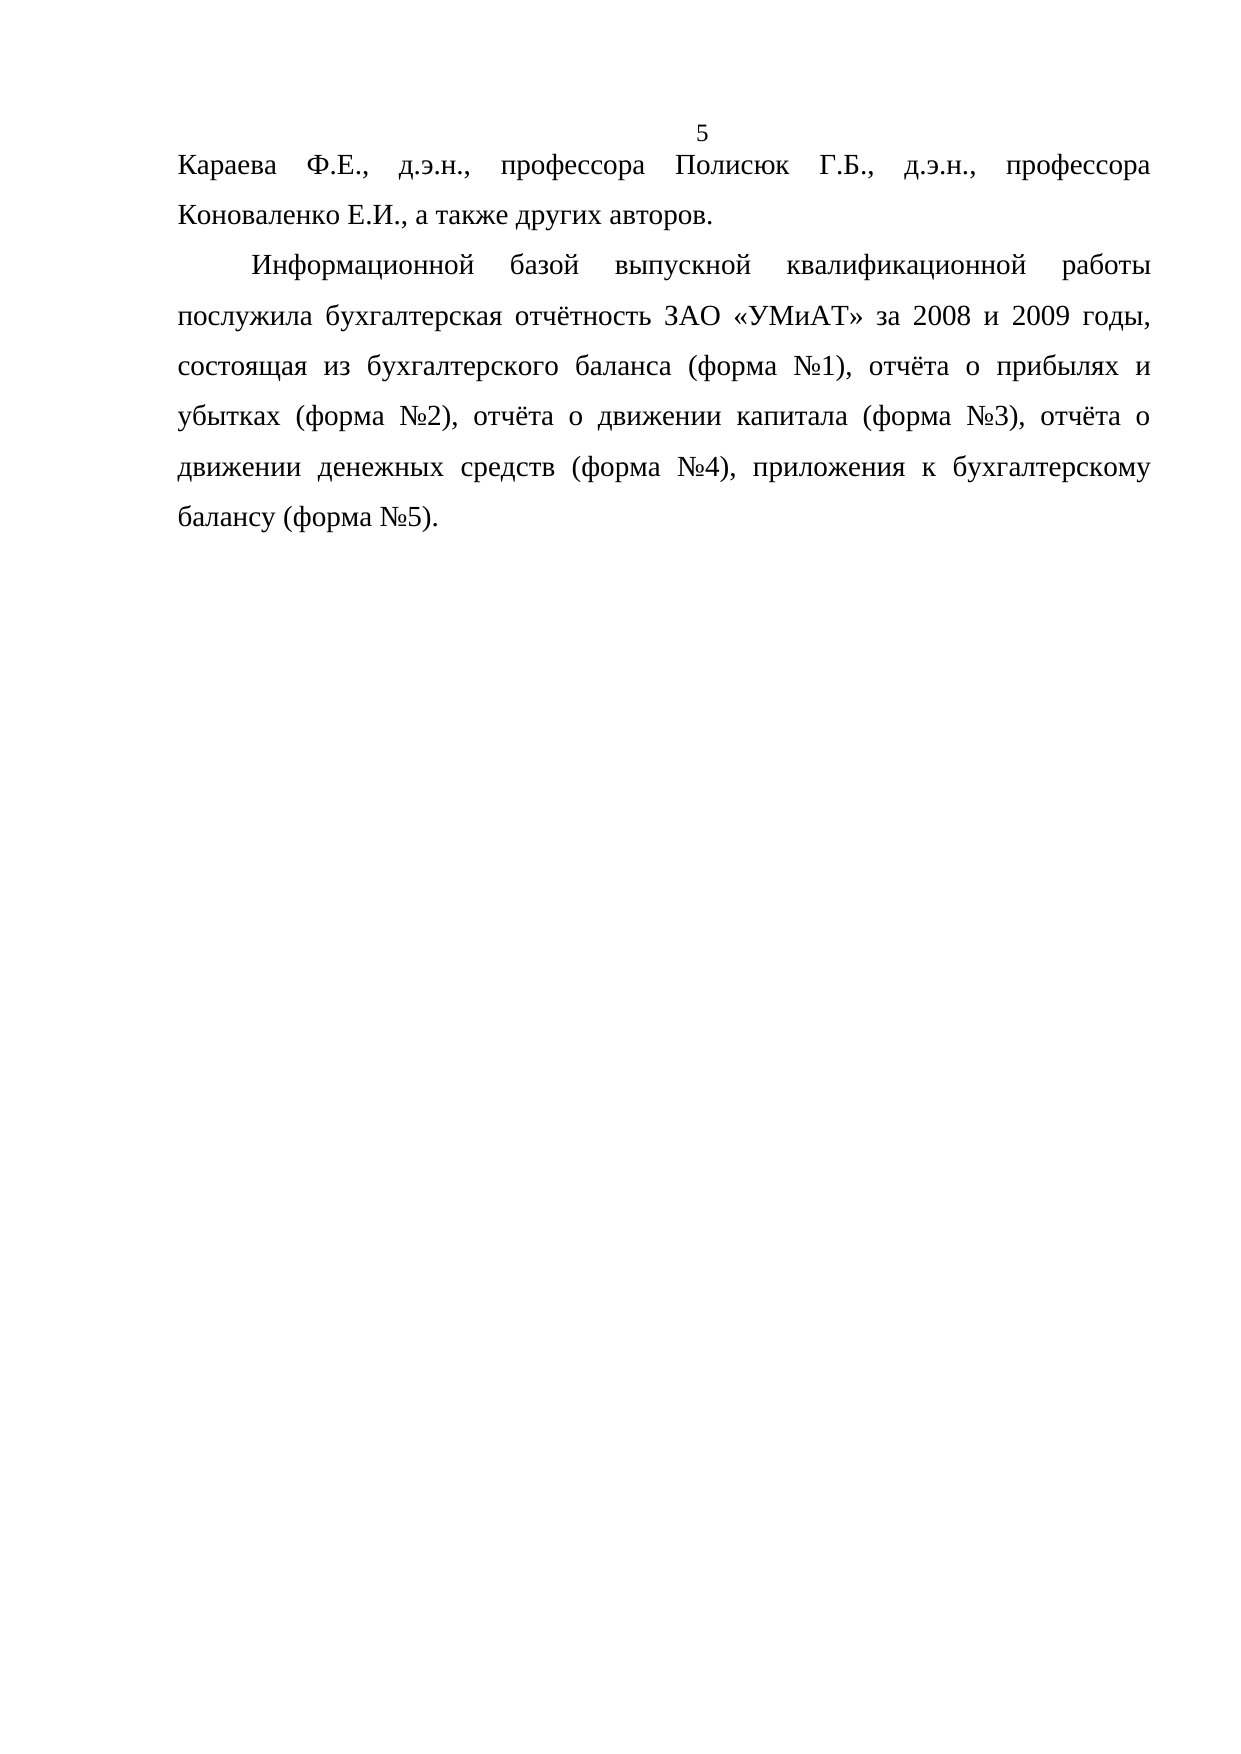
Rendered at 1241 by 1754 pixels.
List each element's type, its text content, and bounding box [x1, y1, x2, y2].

text Информационной базой выпускной квалификационной работы послужила бухгалтерская отчётность ЗАО «УМиАТ» за 2008 и 2009 годы, состоящая из бухгалтерского баланса (форма №1), отчёта о прибылях и убытках (форма №2), отчёта о движении капитала (форма №3), отчёта о движении денежных средств (форма №4), приложения к бухгалтерскому балансу (форма №5). [177, 247, 1152, 533]
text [177, 147, 1152, 231]
